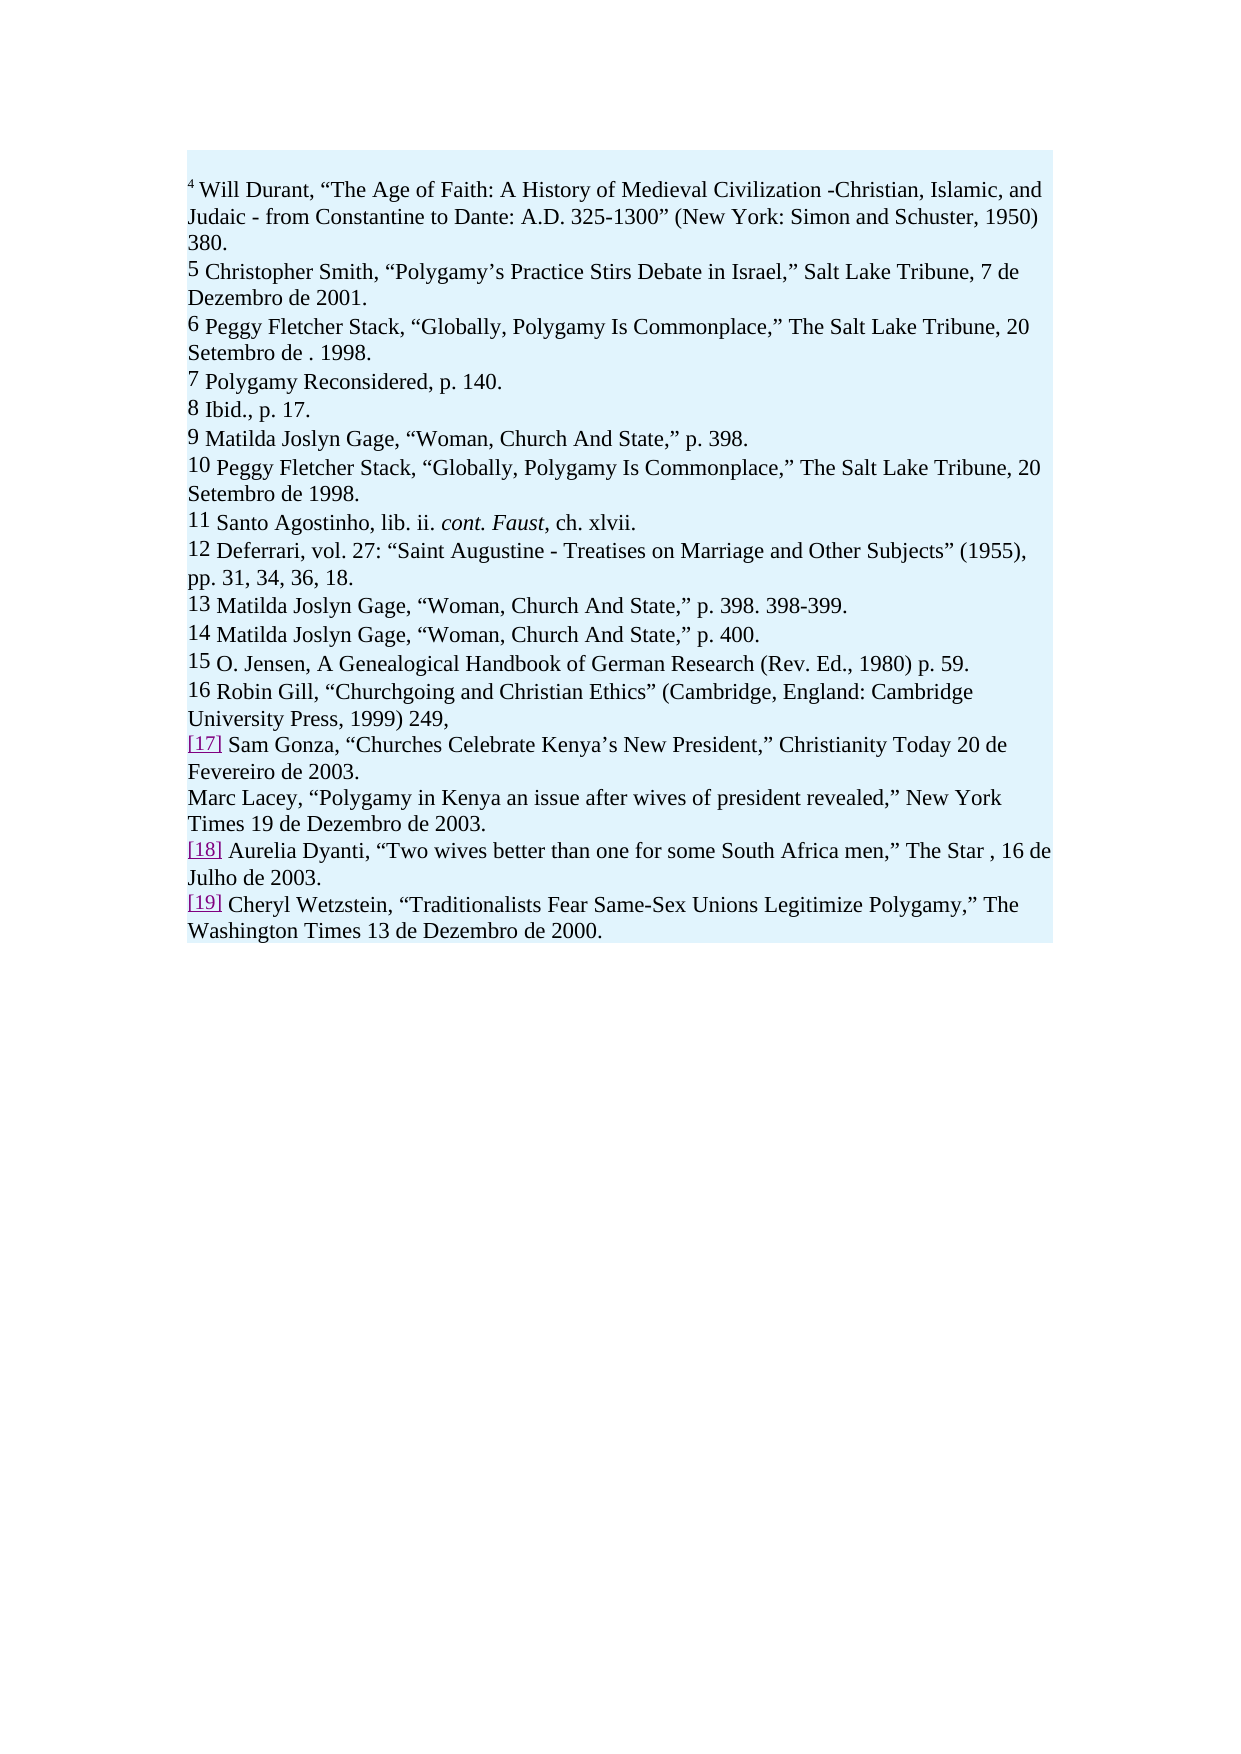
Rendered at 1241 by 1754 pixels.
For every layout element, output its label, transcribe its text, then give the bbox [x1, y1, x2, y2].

text 13 Matilda Joslyn Gage, “Woman, Church And State,” p. 398. 398-399. [187, 590, 1053, 619]
text 11 Santo Agostinho, lib. ii. cont. Faust, ch. xlvii. [187, 506, 1053, 535]
text 16 Robin Gill, “Churchgoing and Christian Ethics” (Cambridge, England: Cambridge University Press, 1999) 249, [187, 676, 1053, 731]
text 6 Peggy Fletcher Stack, “Globally, Polygamy Is Commonplace,” The Salt Lake Tribune, 20 Setembro de . 1998. [187, 310, 1053, 365]
text [19] Cheryl Wetzstein, “Traditionalists Fear Same-Sex Unions Legitimize Polygamy,” The Washington Times 13 de Dezembro de 2000. [187, 890, 1053, 943]
text 15 O. Jensen, A Genealogical Handbook of German Research (Rev. Ed., 1980) p. 59. [187, 647, 1053, 676]
text 10 Peggy Fletcher Stack, “Globally, Polygamy Is Commonplace,” The Salt Lake Tribune, 20 Setembro de 1998. [187, 451, 1053, 506]
text 14 Matilda Joslyn Gage, “Woman, Church And State,” p. 400. [187, 619, 1053, 647]
text 12 Deferrari, vol. 27: “Saint Augustine - Treatises on Marriage and Other Subjects” (1955), pp. 31, 34, 36, 18. [187, 535, 1053, 590]
text Marc Lacey, “Polygamy in Kenya an issue after wives of president revealed,” New York Times 19 de Dezembro de 2003. [187, 784, 1053, 837]
text 8 Ibid., p. 17. [187, 394, 1053, 423]
text 4 Will Durant, “The Age of Faith: A History of Medieval Civilization -Christian, Islamic, and Judaic - from Constantine to Dante: A.D. 325-1300” (New York: Simon and Schuster, 1950) 380. [187, 176, 1053, 255]
text 5 Christopher Smith, “Polygamy’s Practice Stirs Debate in Israel,” Salt Lake Tribune, 7 de Dezembro de 2001. [187, 255, 1053, 310]
text [17] Sam Gonza, “Churches Celebrate Kenya’s New President,” Christianity Today 20 de Fevereiro de 2003. [187, 731, 1053, 784]
text 9 Matilda Joslyn Gage, “Woman, Church And State,” p. 398. [187, 423, 1053, 451]
text 7 Polygamy Reconsidered, p. 140. [187, 365, 1053, 394]
text [18] Aurelia Dyanti, “Two wives better than one for some South Africa men,” The Star , 16 de Julho de 2003. [187, 837, 1053, 890]
